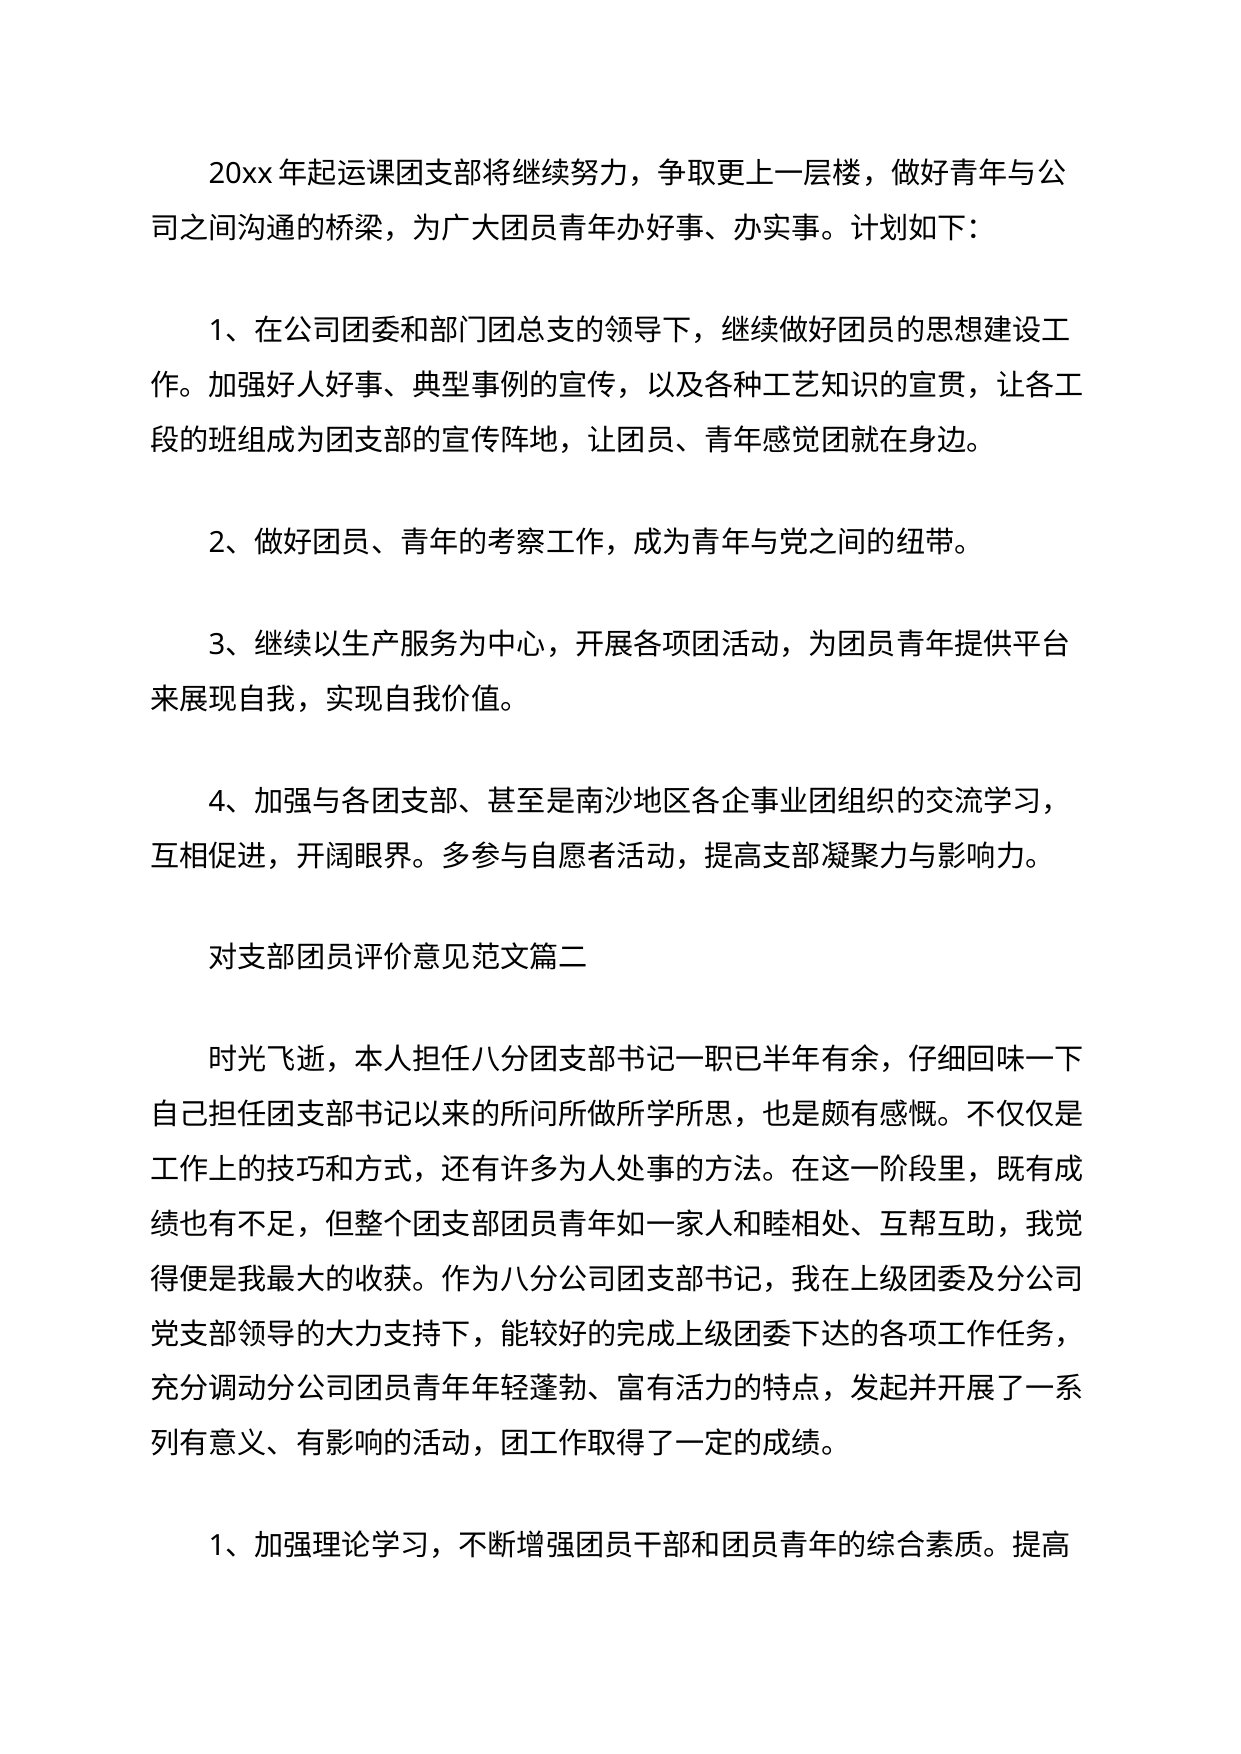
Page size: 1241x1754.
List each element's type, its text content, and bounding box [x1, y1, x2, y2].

text 4、加强与各团支部、甚至是南沙地区各企事业团组织的交流学习，互相促进，开阔眼界。多参与自愿者活动，提高支部凝聚力与影响力。 [150, 777, 1090, 874]
text 1、在公司团委和部门团总支的领导下，继续做好团员的思想建设工作。加强好人好事、典型事例的宣传，以及各种工艺知识的宣贯，让各工段的班组成为团支部的宣传阵地，让团员、青年感觉团就在身边。 [150, 307, 1090, 459]
text 对支部团员评价意见范文篇二 [150, 934, 1090, 976]
text 2、做好团员、青年的考察工作，成为青年与党之间的纽带。 [150, 518, 1090, 561]
text 20xx年起运课团支部将继续努力，争取更上一层楼，做好青年与公司之间沟通的桥梁，为广大团员青年办好事、办实事。计划如下： [150, 150, 1090, 247]
text 3、继续以生产服务为中心，开展各项团活动，为团员青年提供平台来展现自我，实现自我价值。 [150, 620, 1090, 718]
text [150, 1522, 1090, 1564]
text 时光飞逝，本人担任八分团支部书记一职已半年有余，仔细回味一下自己担任团支部书记以来的所问所做所学所思，也是颇有感慨。不仅仅是工作上的技巧和方式，还有许多为人处事的方法。在这一阶段里，既有成绩也有不足，但整个团支部团员青年如一家人和睦相处、互帮互助，我觉得便是我最大的收获。作为八分公司团支部书记，我在上级团委及分公司党支部领导的大力支持下，能较好的完成上级团委下达的各项工作任务，充分调动分公司团员青年年轻蓬勃、富有活力的特点，发起并开展了一系列有意义、有影响的活动，团工作取得了一定的成绩。 [150, 1036, 1090, 1462]
